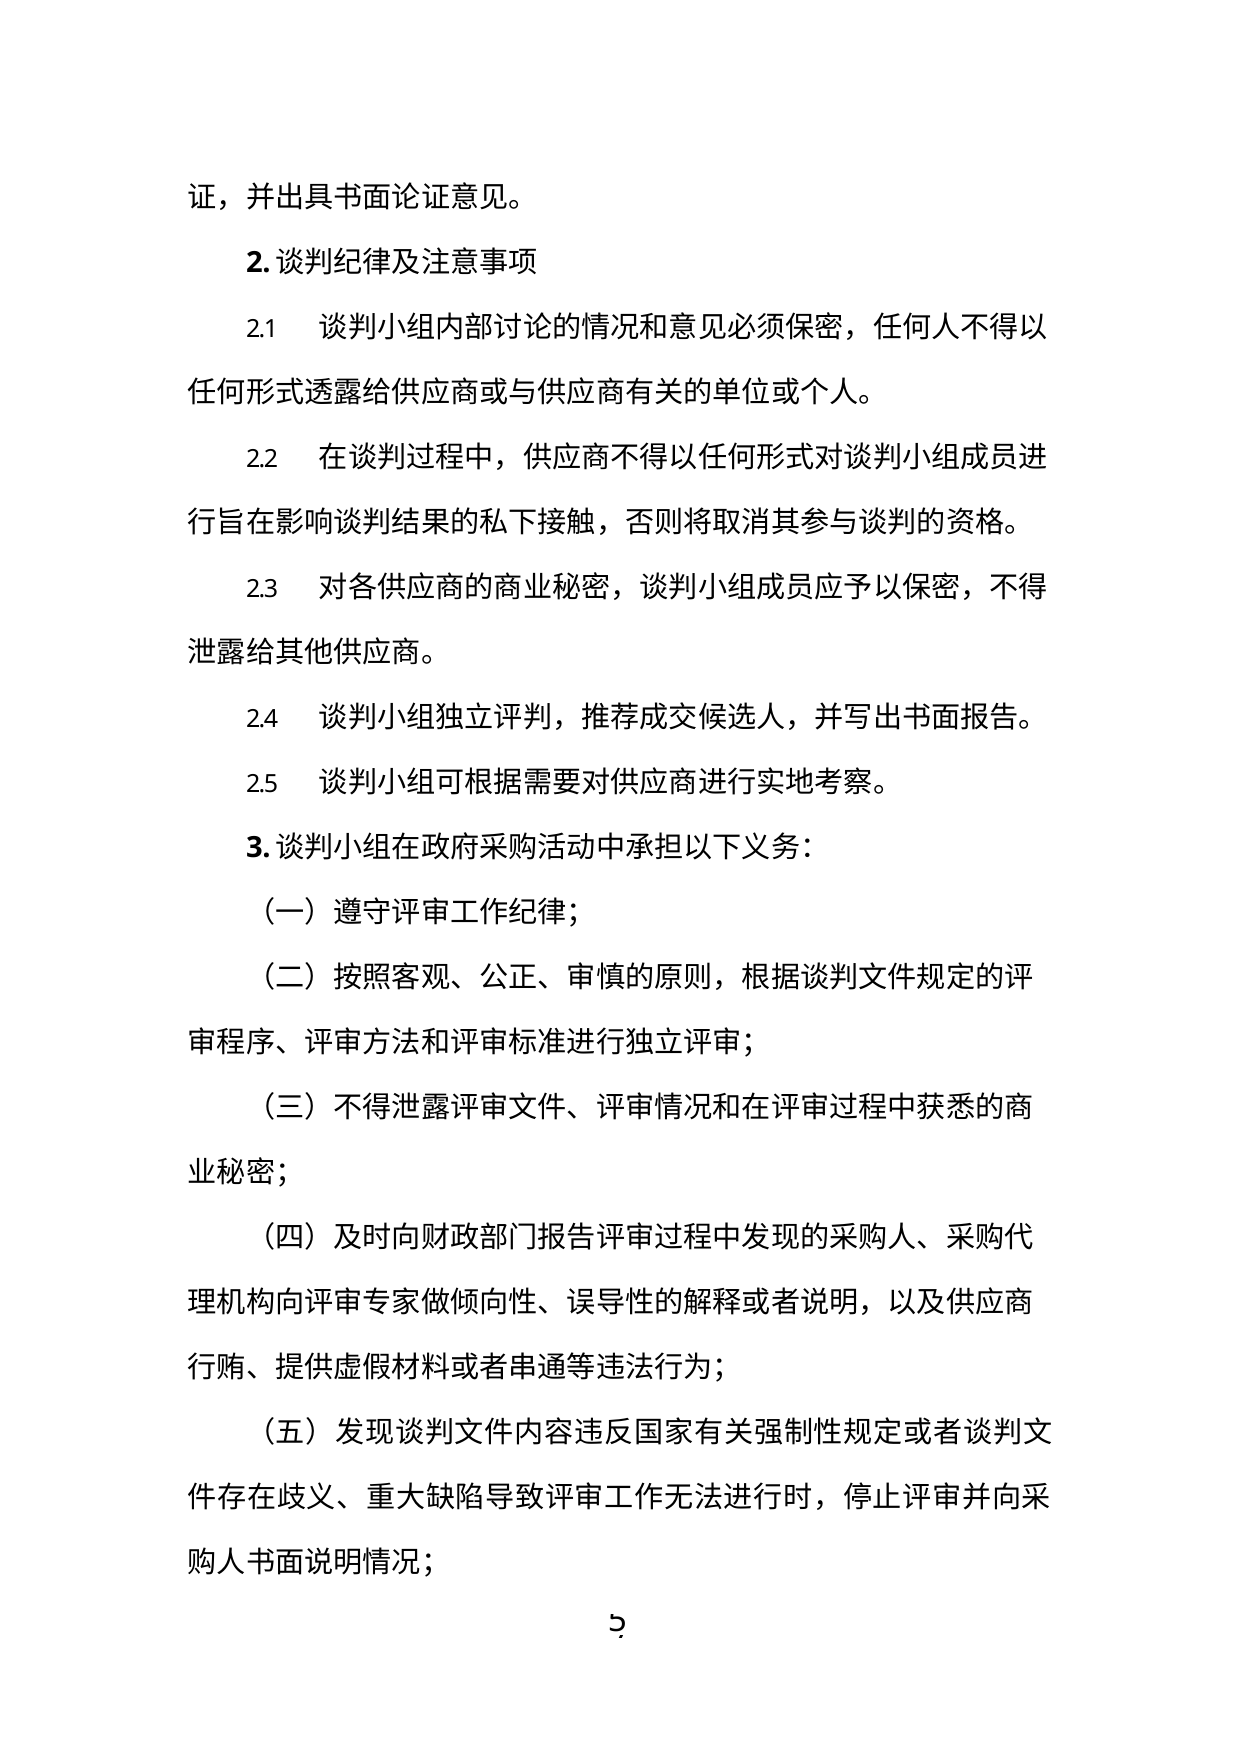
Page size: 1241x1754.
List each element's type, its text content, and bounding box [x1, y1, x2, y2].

list 对各供应商的商业秘密，谈判小组成员应予以保密，不得泄露给其他供应商。 [187, 552, 1053, 682]
list 在谈判过程中，供应商不得以任何形式对谈判小组成员进行旨在影响谈判结果的私下接触，否则将取消其参与谈判的资格。 [187, 422, 1053, 552]
list 谈判小组可根据需要对供应商进行实地考察。 [187, 747, 1053, 812]
text （一）遵守评审工作纪律； [187, 877, 1053, 942]
list 谈判小组在政府采购活动中承担以下义务： [187, 812, 1053, 877]
text （三）不得泄露评审文件、评审情况和在评审过程中获悉的商业秘密； [187, 1072, 1053, 1202]
text （五）发现谈判文件内容违反国家有关强制性规定或者谈判文件存在歧义、重大缺陷导致评审工作无法进行时，停止评审并向采购人书面说明情况； [187, 1397, 1053, 1592]
list 谈判小组独立评判，推荐成交候选人，并写出书面报告。 [187, 682, 1053, 747]
list 谈判纪律及注意事项 [187, 227, 1053, 292]
text （二）按照客观、公正、审慎的原则，根据谈判文件规定的评审程序、评审方法和评审标准进行独立评审； [187, 942, 1053, 1072]
text （四）及时向财政部门报告评审过程中发现的采购人、采购代理机构向评审专家做倾向性、误导性的解释或者说明，以及供应商行贿、提供虚假材料或者串通等违法行为； [187, 1202, 1053, 1397]
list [187, 162, 1053, 227]
list 谈判小组内部讨论的情况和意见必须保密，任何人不得以任何形式透露给供应商或与供应商有关的单位或个人。 [187, 292, 1053, 422]
